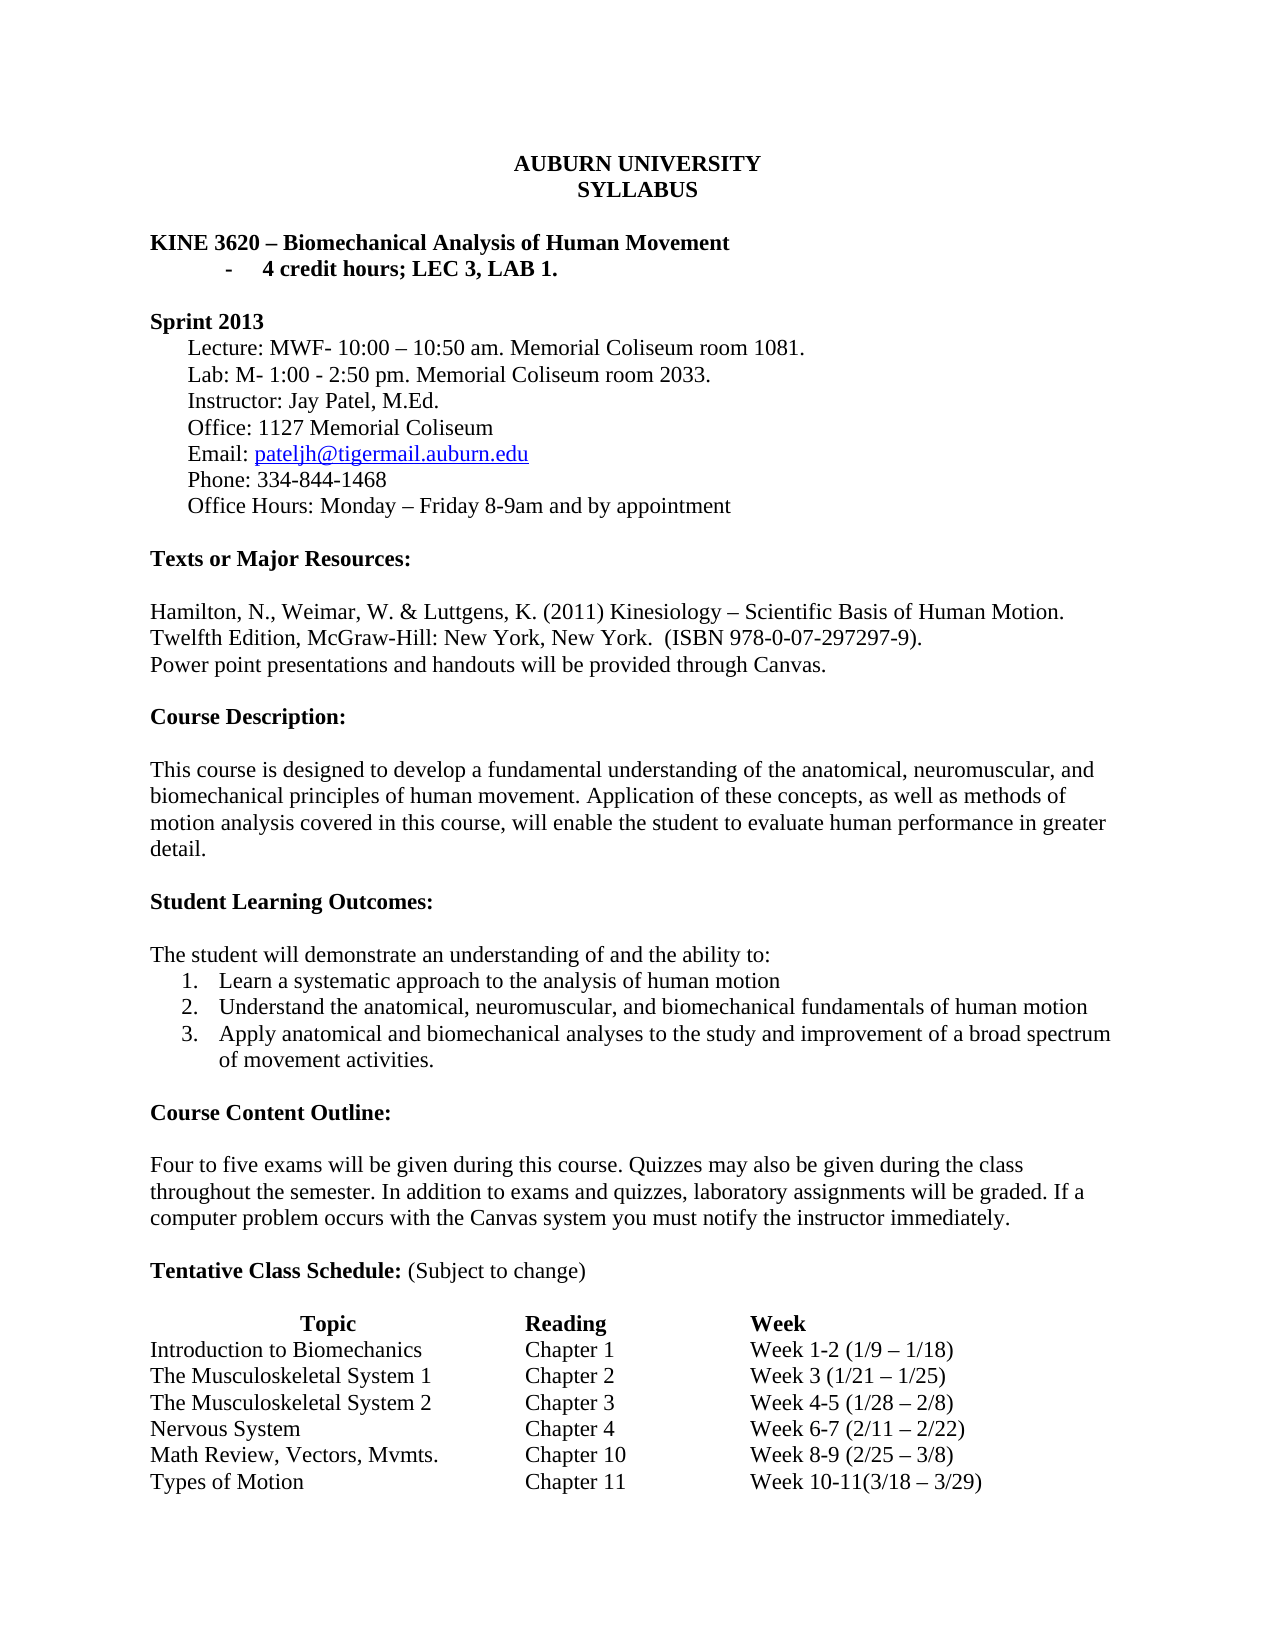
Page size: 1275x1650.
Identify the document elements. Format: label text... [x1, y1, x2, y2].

text The student will demonstrate an understanding of and the ability to: [150, 941, 1125, 967]
text Types of Motion Chapter 11 Week 10-11(3/18 – 3/29) [150, 1468, 1125, 1494]
list 4 credit hours; LEC 3, LAB 1. [225, 255, 1125, 282]
text SYLLABUS [75, 176, 1200, 203]
text Tentative Class Schedule: (Subject to change) [150, 1257, 1125, 1283]
text Topic Reading Week [150, 1309, 1125, 1336]
text AUBURN UNIVERSITY [75, 150, 1200, 176]
text Hamilton, N., Weimar, W. & Luttgens, K. (2011) Kinesiology – Scientific Basis of Human Motion. Twelfth Edition, McGraw-Hill: New York, New York. (ISBN 978-0-07-297297-9). [150, 598, 1125, 651]
text This course is designed to develop a fundamental understanding of the anatomical, neuromuscular, and biomechanical principles of human movement. Application of these concepts, as well as methods of motion analysis covered in this course, will enable the student to evaluate human performance in greater detail. [150, 756, 1125, 862]
text Email: pateljh@tigermail.auburn.edu [187, 440, 1125, 466]
text Lab: M- 1:00 - 2:50 pm. Memorial Coliseum room 2033. [187, 361, 1125, 387]
text Texts or Major Resources: [150, 545, 1125, 572]
text The Musculoskeletal System 2 Chapter 3 Week 4-5 (1/28 – 2/8) [150, 1389, 1125, 1415]
text Phone: 334-844-1468 [187, 466, 1125, 493]
text Four to five exams will be given during this course. Quizzes may also be given during the class throughout the semester. In addition to exams and quizzes, laboratory assignments will be graded. If a computer problem occurs with the Canvas system you must notify the instructor immediately. [150, 1151, 1125, 1231]
text Math Review, Vectors, Mvmts. Chapter 10 Week 8-9 (2/25 – 3/8) [150, 1441, 1125, 1468]
text Sprint 2013 [150, 308, 1125, 334]
text Instructor: Jay Patel, M.Ed. [187, 387, 1125, 413]
text Nervous System Chapter 4 Week 6-7 (2/11 – 2/22) [150, 1415, 1125, 1441]
list Understand the anatomical, neuromuscular, and biomechanical fundamentals of human motion [181, 993, 1125, 1020]
list Apply anatomical and biomechanical analyses to the study and improvement of a broad spectrum of movement activities. [181, 1020, 1125, 1072]
text Power point presentations and handouts will be provided through Canvas. [150, 651, 1125, 677]
list Learn a systematic approach to the analysis of human motion [181, 967, 1125, 993]
text Course Description: [150, 703, 1125, 730]
text Office Hours: Monday – Friday 8-9am and by appointment [187, 493, 1125, 519]
text Lecture: MWF- 10:00 – 10:50 am. Memorial Coliseum room 1081. [150, 334, 1125, 361]
text Introduction to Biomechanics Chapter 1 Week 1-2 (1/9 – 1/18) [150, 1336, 1125, 1362]
text Office: 1127 Memorial Coliseum [187, 413, 1125, 440]
text Course Content Outline: [150, 1099, 1125, 1125]
text KINE 3620 – Biomechanical Analysis of Human Movement [150, 229, 1125, 255]
text Student Learning Outcomes: [150, 888, 1125, 914]
text The Musculoskeletal System 1 Chapter 2 Week 3 (1/21 – 1/25) [150, 1362, 1125, 1389]
